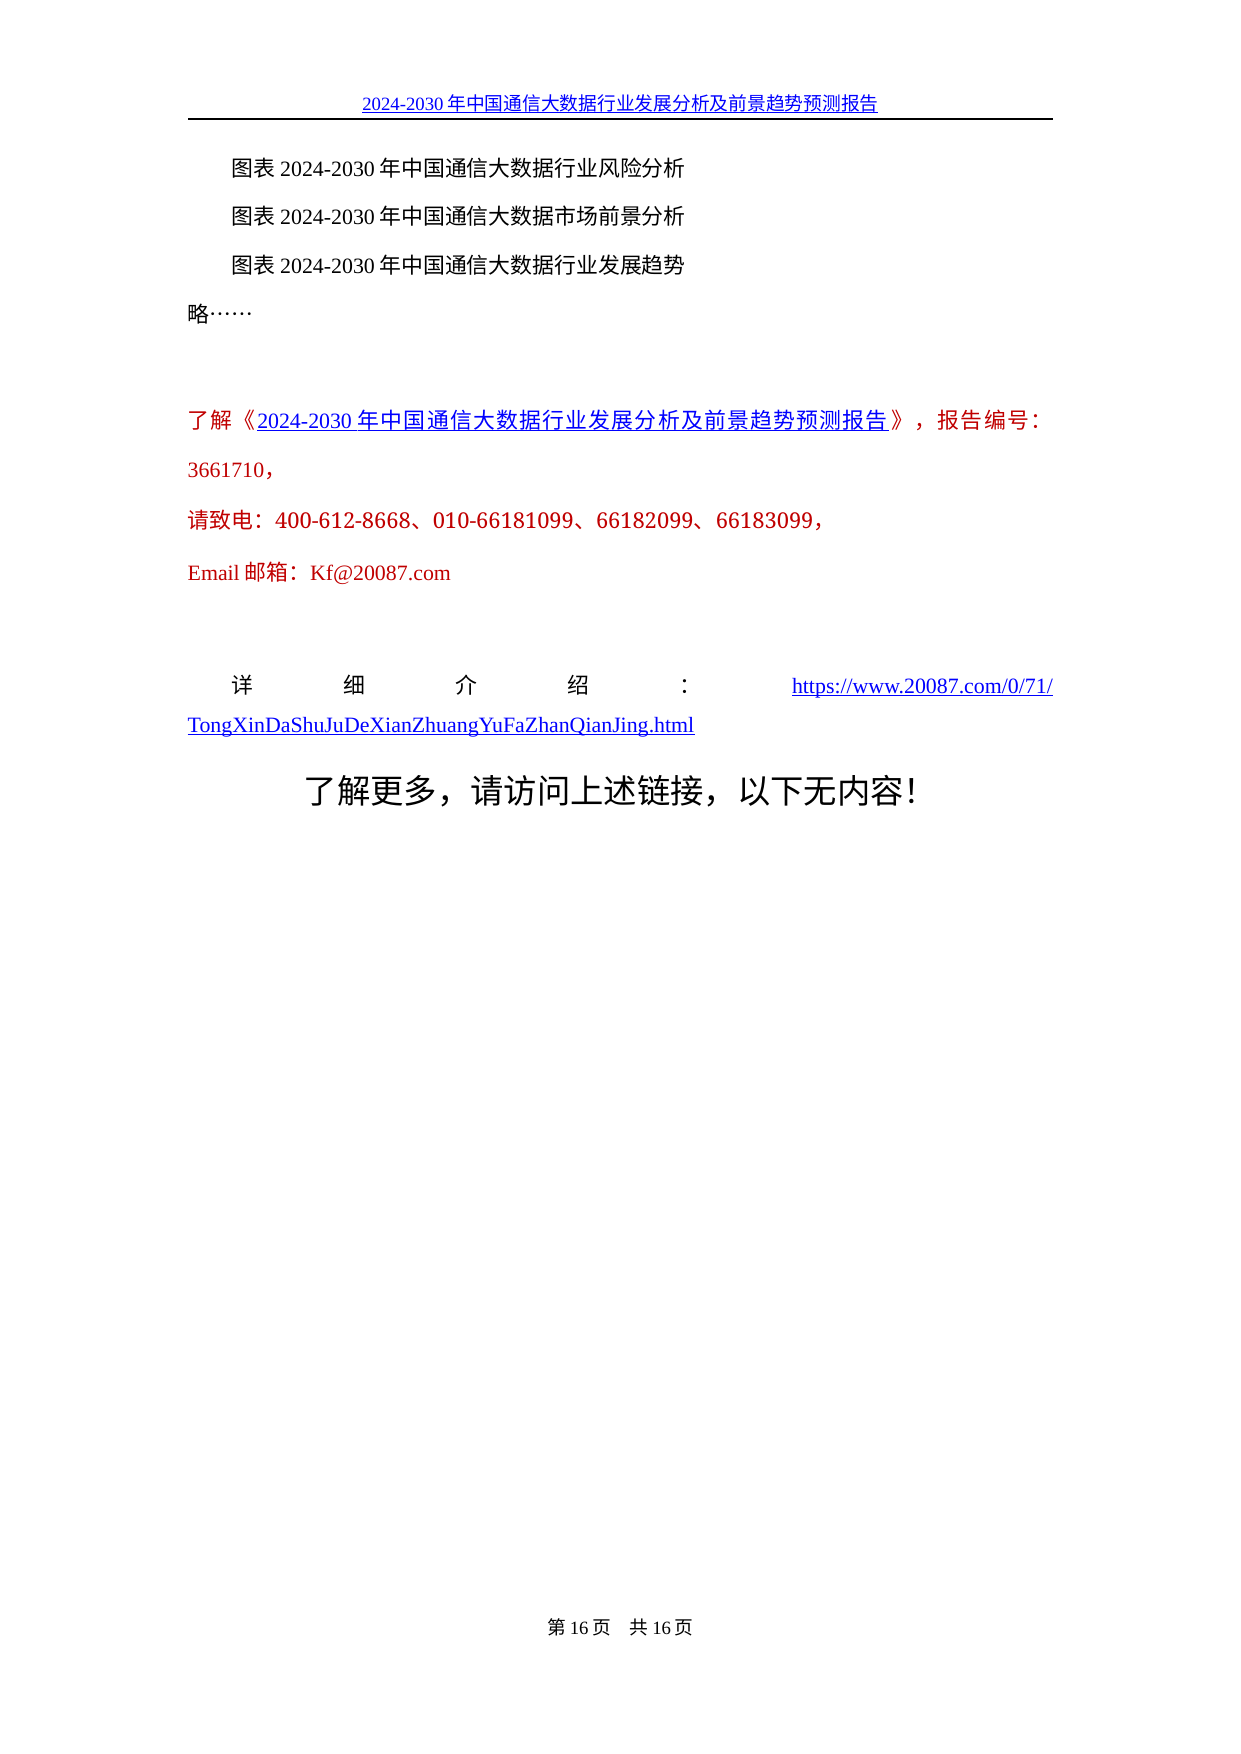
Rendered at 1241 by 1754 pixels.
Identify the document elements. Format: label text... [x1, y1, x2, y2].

text 请致电：400-612-8668、010-66181099、66182099、66183099， [187, 503, 1053, 536]
text Email邮箱：Kf@20087.com [187, 555, 1053, 587]
text 了解《2024-2030年中国通信大数据行业发展分析及前景趋势预测报告》，报告编号：3661710， [187, 403, 1053, 484]
title 了解更多，请访问上述链接，以下无内容！ [187, 757, 1053, 822]
text 详细介绍：https://www.20087.com/0/71/TongXinDaShuJuDeXianZhuangYuFaZhanQianJing.html [187, 668, 1053, 741]
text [187, 150, 1053, 329]
